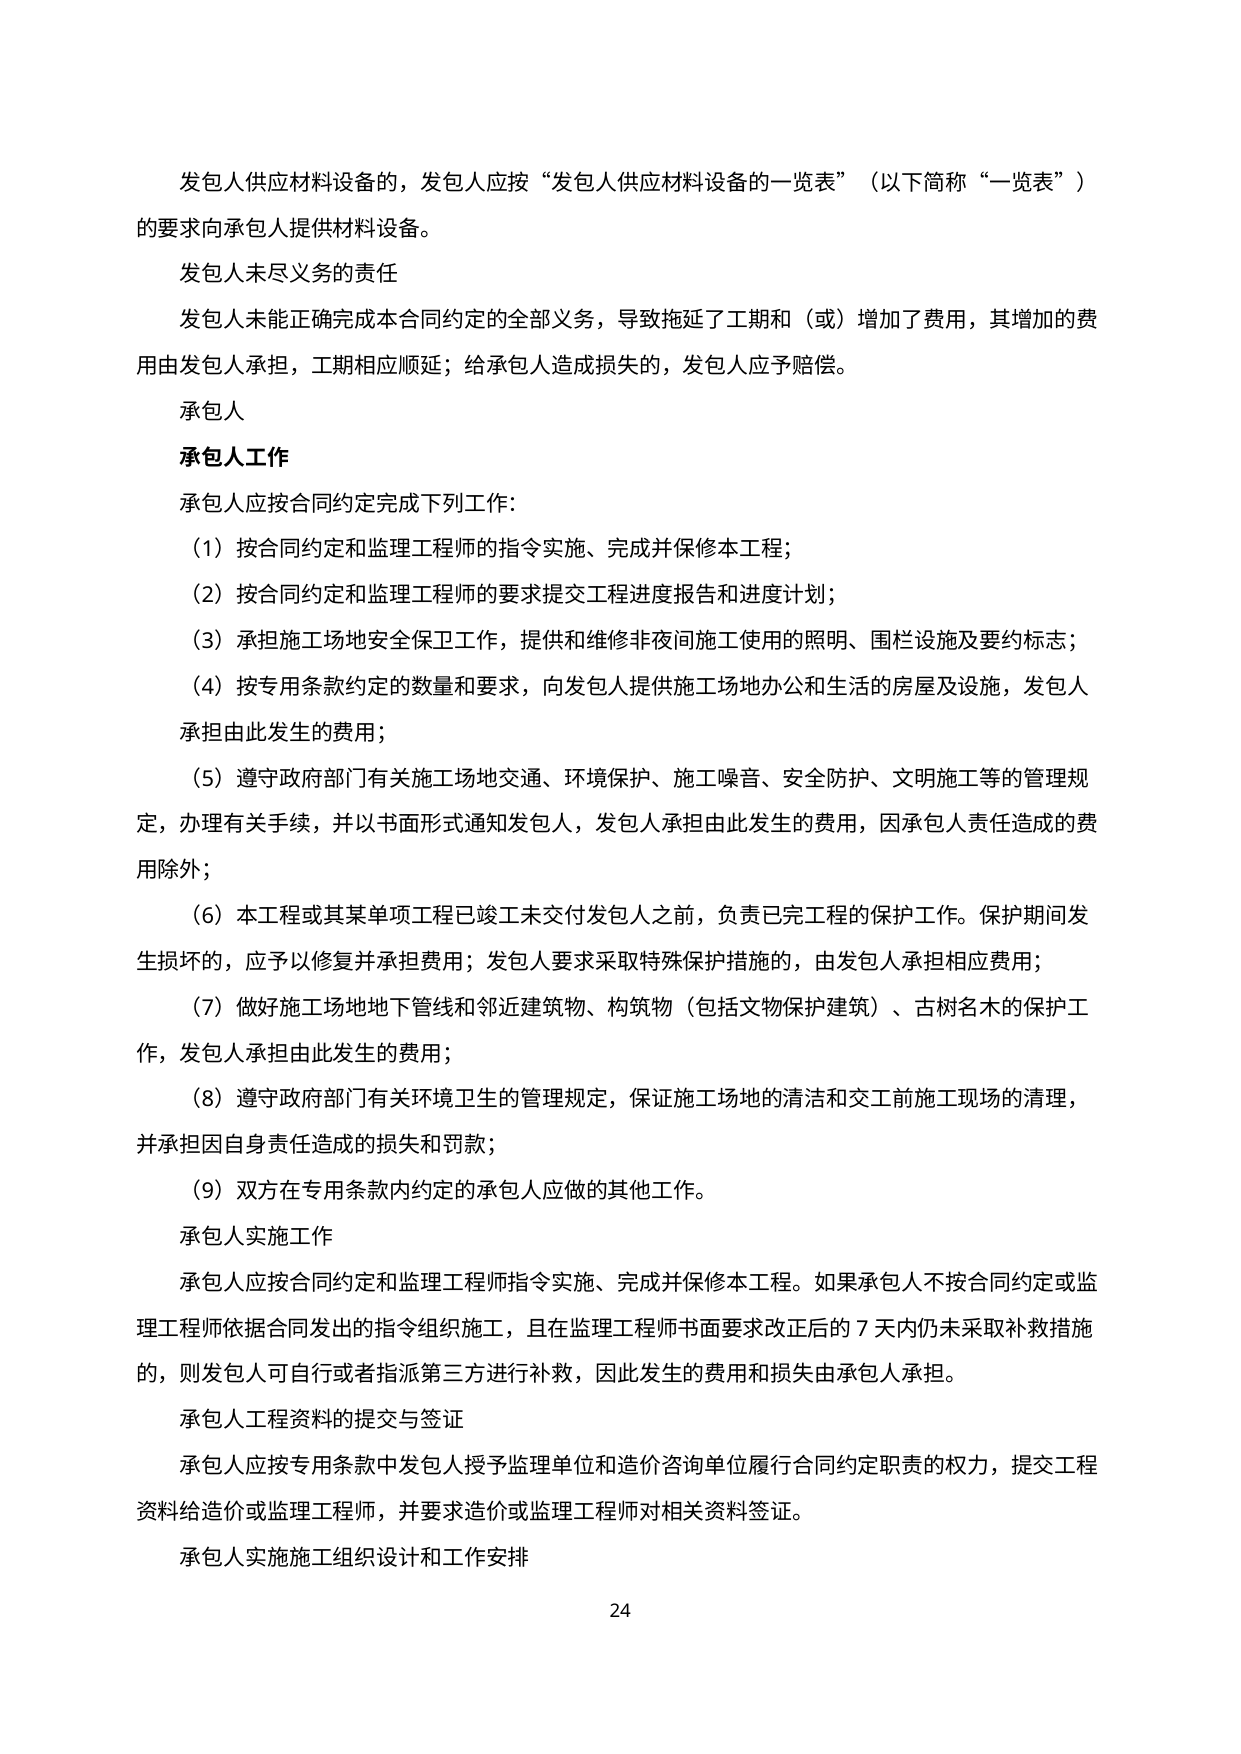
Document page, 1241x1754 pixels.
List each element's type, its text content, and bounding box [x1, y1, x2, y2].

text （4）按专用条款约定的数量和要求，向发包人提供施工场地办公和生活的房屋及设施，发包人 [136, 658, 1104, 703]
text 发包人未尽义务的责任 [136, 245, 1104, 291]
text （9）双方在专用条款内约定的承包人应做的其他工作。 [136, 1162, 1104, 1208]
text 承包人应按合同约定和监理工程师指令实施、完成并保修本工程。如果承包人不按合同约定或监理工程师依据合同发出的指令组织施工，且在监理工程师书面要求改正后的 7 天内仍未采取补救措施的，则发包人可自行或者指派第三方进行补救，因此发生的费用和损失由承包人承担。 [136, 1253, 1104, 1391]
text （5）遵守政府部门有关施工场地交通、环境保护、施工噪音、安全防护、文明施工等的管理规 定，办理有关手续，并以书面形式通知发包人，发包人承担由此发生的费用，因承包人责任造成的费用除外； [136, 749, 1104, 887]
text 承包人实施施工组织设计和工作安排 [136, 1528, 1104, 1574]
text 承包人应按合同约定完成下列工作： [136, 474, 1104, 520]
text （7）做好施工场地地下管线和邻近建筑物、构筑物（包括文物保护建筑）、古树名木的保护工 作，发包人承担由此发生的费用； [136, 978, 1104, 1070]
text 承包人 [136, 383, 1104, 428]
text （6）本工程或其某单项工程已竣工未交付发包人之前，负责已完工程的保护工作。保护期间发 生损坏的，应予以修复并承担费用；发包人要求采取特殊保护措施的，由发包人承担相应费用； [136, 887, 1104, 978]
text 发包人未能正确完成本合同约定的全部义务，导致拖延了工期和（或）增加了费用，其增加的费用由发包人承担，工期相应顺延；给承包人造成损失的，发包人应予赔偿。 [136, 291, 1104, 383]
text 承包人实施工作 [136, 1208, 1104, 1253]
text （1）按合同约定和监理工程师的指令实施、完成并保修本工程； [136, 520, 1104, 566]
text （3）承担施工场地安全保卫工作，提供和维修非夜间施工使用的照明、围栏设施及要约标志； [136, 612, 1104, 658]
text 承包人工程资料的提交与签证 [136, 1391, 1104, 1437]
text （8）遵守政府部门有关环境卫生的管理规定，保证施工场地的清洁和交工前施工现场的清理， 并承担因自身责任造成的损失和罚款； [136, 1070, 1104, 1162]
text 承包人应按专用条款中发包人授予监理单位和造价咨询单位履行合同约定职责的权力，提交工程资料给造价或监理工程师，并要求造价或监理工程师对相关资料签证。 [136, 1437, 1104, 1528]
text 发包人供应材料设备的，发包人应按“发包人供应材料设备的一览表”（以下简称“一览表”） 的要求向承包人提供材料设备。 [136, 153, 1104, 245]
text 承包人工作 [136, 428, 1104, 474]
text （2）按合同约定和监理工程师的要求提交工程进度报告和进度计划； [136, 566, 1104, 612]
text 承担由此发生的费用； [136, 703, 1104, 749]
